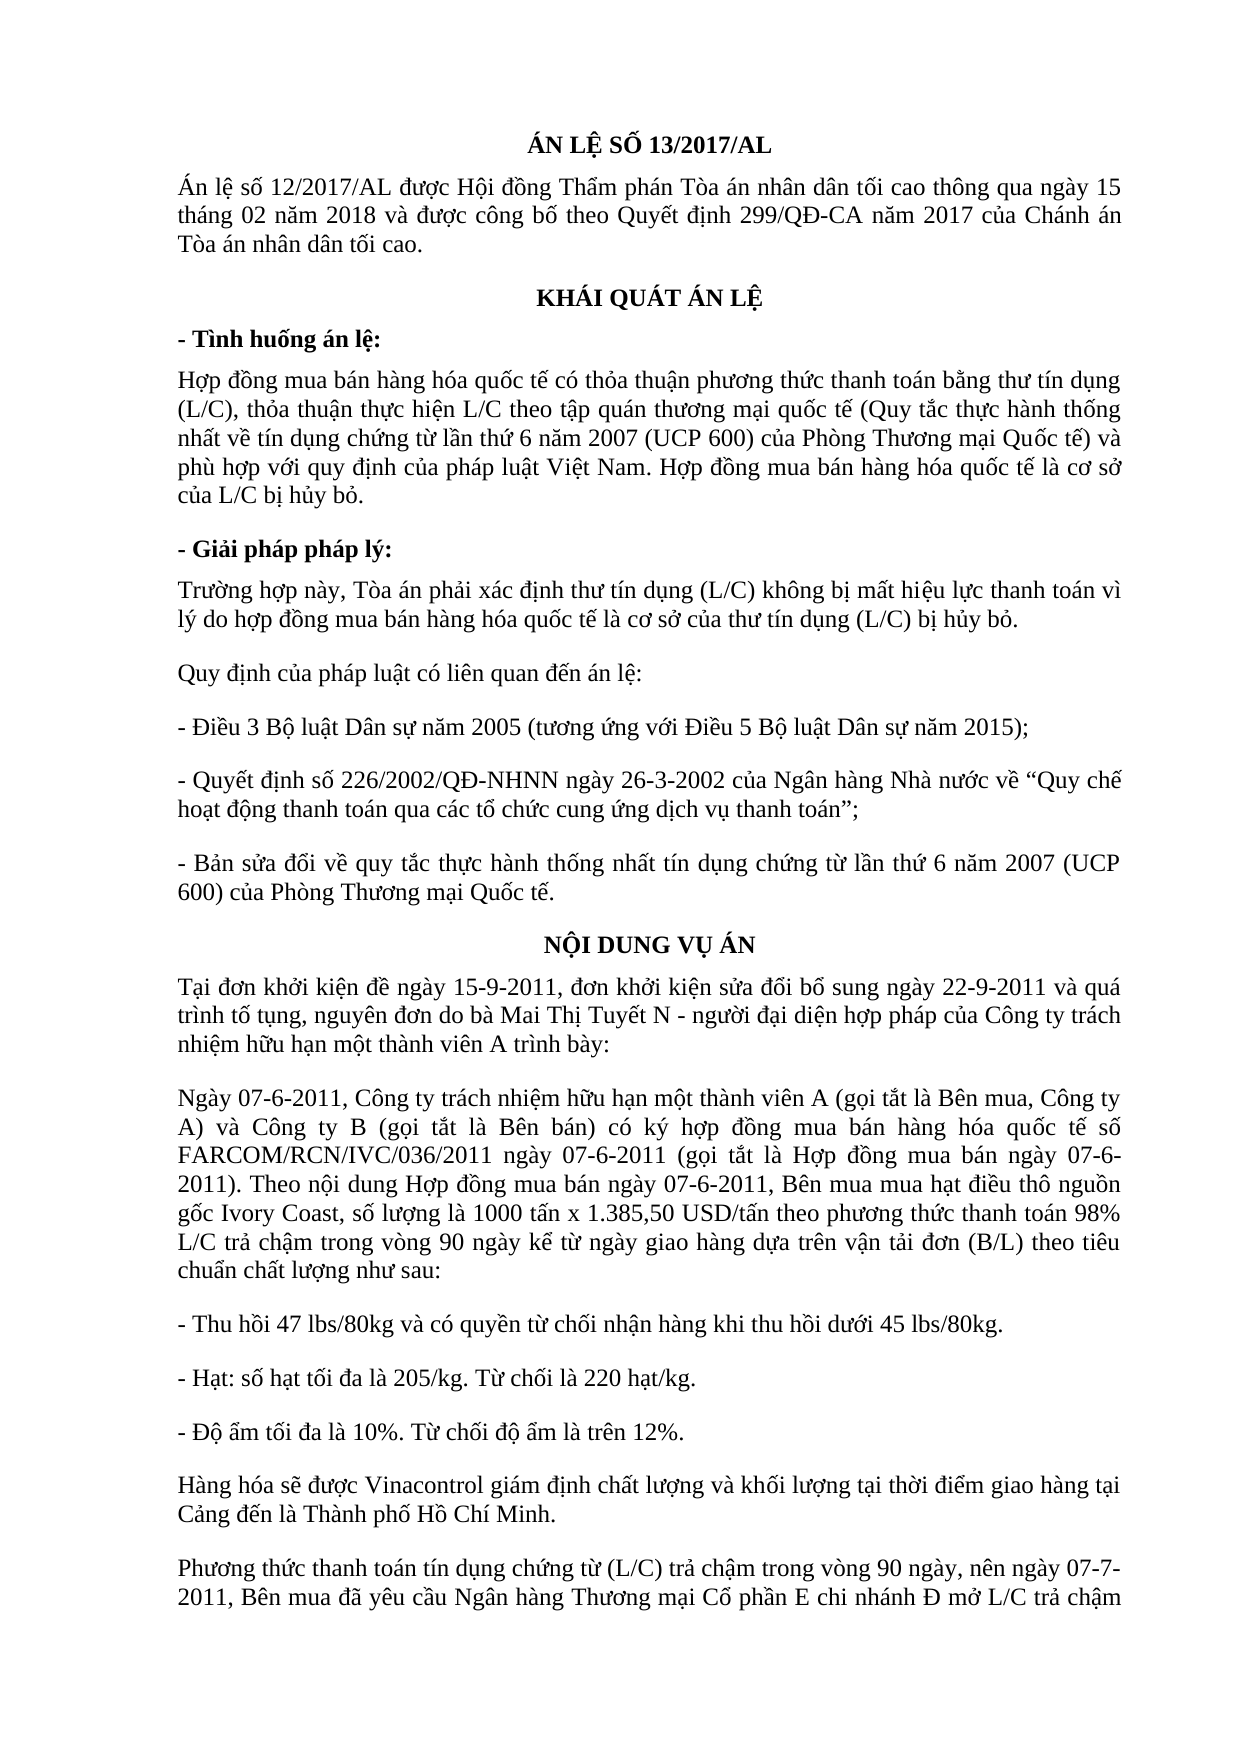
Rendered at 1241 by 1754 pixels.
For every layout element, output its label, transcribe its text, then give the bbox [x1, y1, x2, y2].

text - Hạt: số hạt tối đa là 205/kg. Từ chối là 220 hạt/kg. [177, 1363, 1122, 1392]
text Tại đơn khởi kiện đề ngày 15-9-2011, đơn khởi kiện sửa đổi bổ sung ngày 22-9-2011 và quá trình tố tụng, nguyên đơn do bà Mai Thị Tuyết N - người đại diện hợp pháp của Công ty trách nhiệm hữu hạn một thành viên A trình bày: [177, 972, 1122, 1058]
text - Quyết định số 226/2002/QĐ-NHNN ngày 26-3-2002 của Ngân hàng Nhà nước về “Quy chế hoạt động thanh toán qua các tổ chức cung ứng dịch vụ thanh toán”; [177, 766, 1122, 823]
text - Điều 3 Bộ luật Dân sự năm 2005 (tương ứng với Điều 5 Bộ luật Dân sự năm 2015); [177, 712, 1122, 741]
text Ngày 07-6-2011, Công ty trách nhiệm hữu hạn một thành viên A (gọi tắt là Bên mua, Công ty A) và Công ty B (gọi tắt là Bên bán) có ký hợp đồng mua bán hàng hóa quốc tế số FARCOM/RCN/IVC/036/2011 ngày 07-6-2011 (gọi tắt là Hợp đồng mua bán ngày 07-6-2011). Theo nội dung Hợp đồng mua bán ngày 07-6-2011, Bên mua mua hạt điều thô nguồn gốc Ivory Coast, số lượng là 1000 tấn x 1.385,50 USD/tấn theo phương thức thanh toán 98% L/C trả chậm trong vòng 90 ngày kể từ ngày giao hàng dựa trên vận tải đơn (B/L) theo tiêu chuẩn chất lượng như sau: [177, 1083, 1122, 1284]
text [177, 1553, 1122, 1611]
text KHÁI QUÁT ÁN LỆ [177, 283, 1122, 312]
text Quy định của pháp luật có liên quan đến án lệ: [177, 658, 1122, 687]
text Hàng hóa sẽ được Vinacontrol giám định chất lượng và khối lượng tại thời điểm giao hàng tại Cảng đến là Thành phố Hồ Chí Minh. [177, 1471, 1122, 1528]
text Trường hợp này, Tòa án phải xác định thư tín dụng (L/C) không bị mất hiệu lực thanh toán vì lý do hợp đồng mua bán hàng hóa quốc tế là cơ sở của thư tín dụng (L/C) bị hủy bỏ. [177, 576, 1122, 633]
text - Tình huống án lệ: [177, 324, 1122, 353]
text - Bản sửa đổi về quy tắc thực hành thống nhất tín dụng chứng từ lần thứ 6 năm 2007 (UCP 600) của Phòng Thương mại Quốc tế. [177, 848, 1122, 906]
text - Độ ẩm tối đa là 10%. Từ chối độ ẩm là trên 12%. [177, 1417, 1122, 1446]
text - Giải pháp pháp lý: [177, 534, 1122, 563]
text - Thu hồi 47 lbs/80kg và có quyền từ chối nhận hàng khi thu hồi dưới 45 lbs/80kg. [177, 1309, 1122, 1338]
text Án lệ số 12/2017/AL được Hội đồng Thẩm phán Tòa án nhân dân tối cao thông qua ngày 15 tháng 02 năm 2018 và được công bố theo Quyết định 299/QĐ-CA năm 2017 của Chánh án Tòa án nhân dân tối cao. [177, 172, 1122, 258]
text ÁN LỆ SỐ 13/2017/AL [177, 131, 1122, 159]
text NỘI DUNG VỤ ÁN [177, 931, 1122, 959]
text Hợp đồng mua bán hàng hóa quốc tế có thỏa thuận phương thức thanh toán bằng thư tín dụng (L/C), thỏa thuận thực hiện L/C theo tập quán thương mại quốc tế (Quy tắc thực hành thống nhất về tín dụng chứng từ lần thứ 6 năm 2007 (UCP 600) của Phòng Thương mại Quốc tế) và phù hợp với quy định của pháp luật Việt Nam. Hợp đồng mua bán hàng hóa quốc tế là cơ sở của L/C bị hủy bỏ. [177, 366, 1122, 509]
